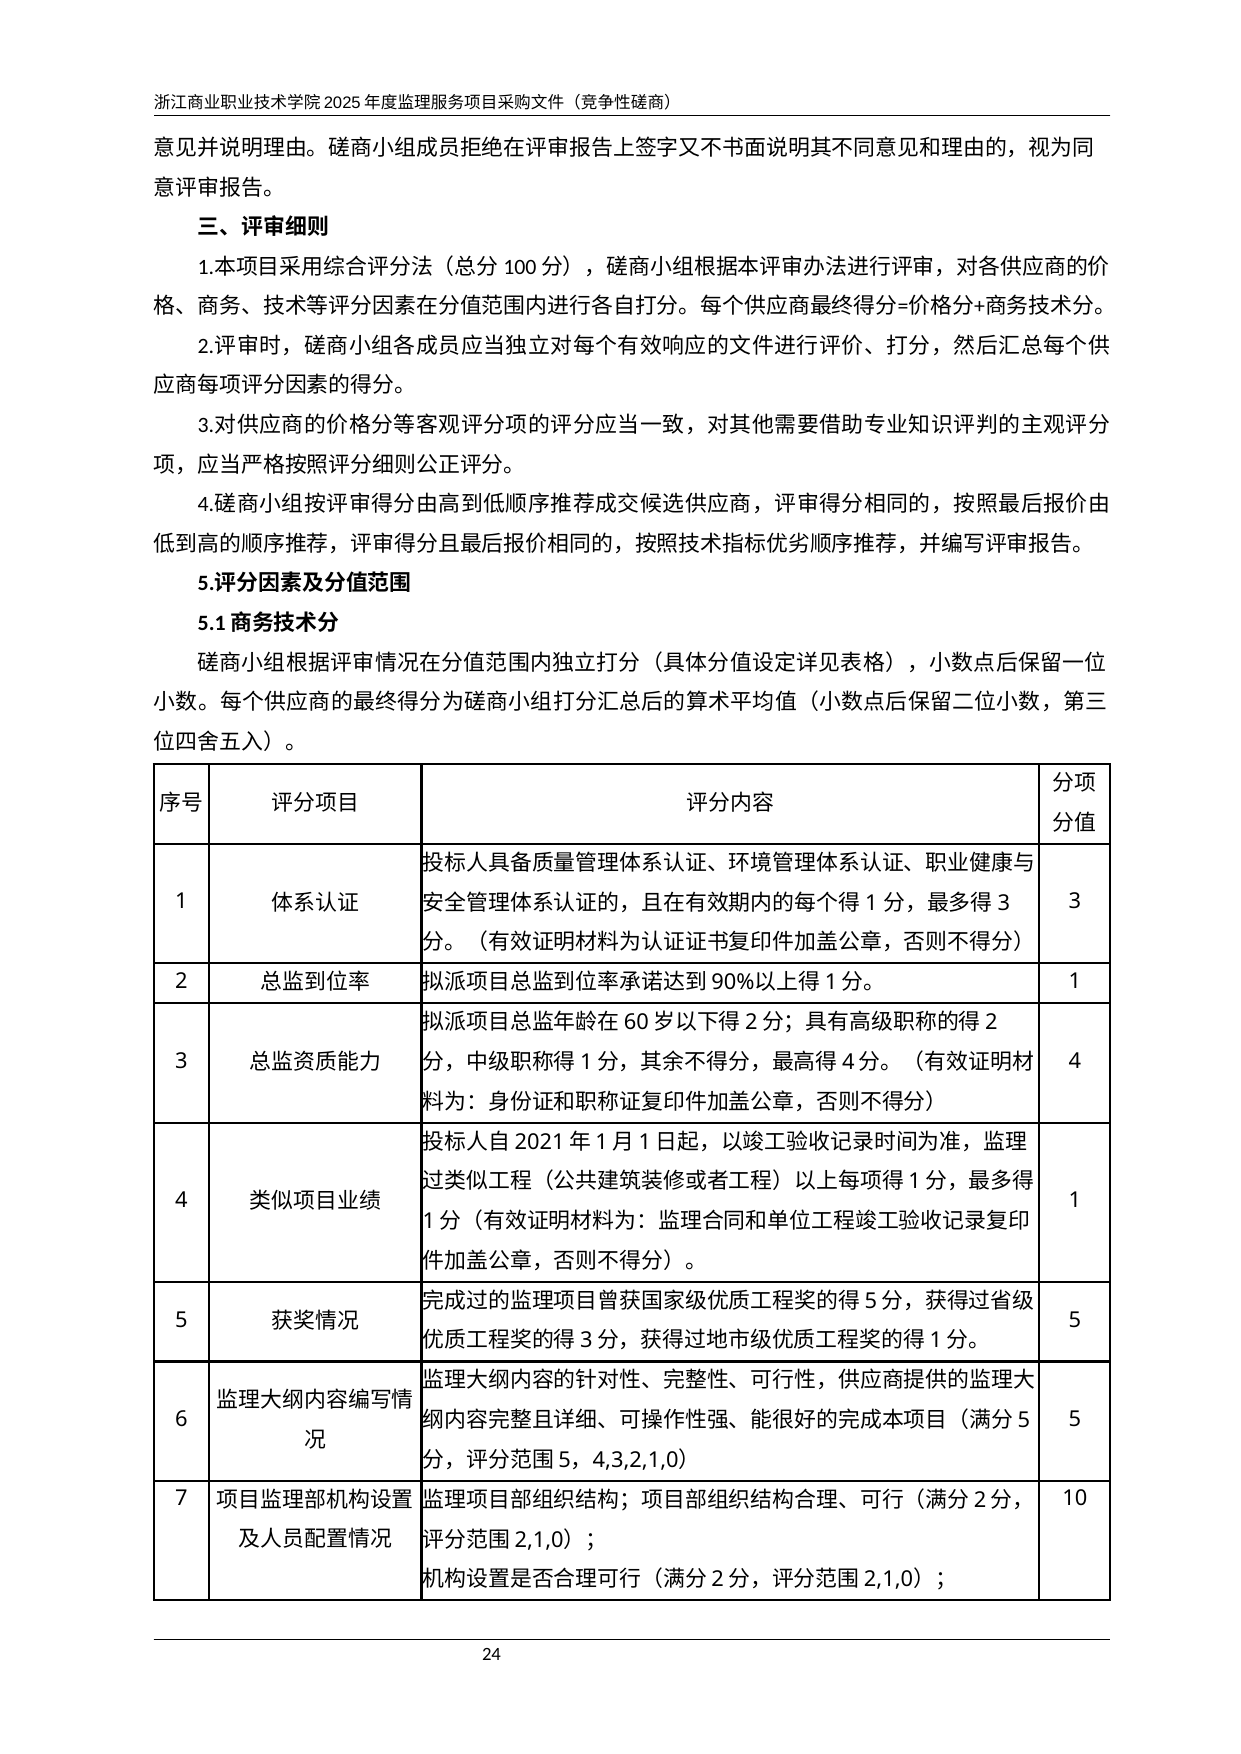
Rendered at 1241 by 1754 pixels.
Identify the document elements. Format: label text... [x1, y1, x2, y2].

text 2.评审时，磋商小组各成员应当独立对每个有效响应的文件进行评价、打分，然后汇总每个供应商每项评分因素的得分。 [153, 328, 1110, 399]
table_cell 2 [155, 964, 208, 1002]
table_cell 3 [1040, 845, 1109, 962]
subtitle 5.1商务技术分 [153, 605, 1110, 637]
table_cell 7 [155, 1482, 208, 1599]
table_cell 1 [1040, 964, 1109, 1002]
table_cell 1 [1040, 1124, 1109, 1281]
table_cell 体系认证 [210, 845, 420, 962]
table_cell 项目监理部机构设置及人员配置情况 [210, 1482, 420, 1599]
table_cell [423, 1482, 1038, 1599]
text 3.对供应商的价格分等客观评分项的评分应当一致，对其他需要借助专业知识评判的主观评分项，应当严格按照评分细则公正评分。 [153, 407, 1110, 478]
table_cell 投标人自2021年1月1日起，以竣工验收记录时间为准，监理过类似工程（公共建筑装修或者工程）以上每项得1分，最多得1分（有效证明材料为：监理合同和单位工程竣工验收记录复印件加盖公章，否则不得分）。 [423, 1124, 1038, 1281]
table_cell 5 [1040, 1363, 1109, 1480]
table_cell 10 [1040, 1482, 1109, 1599]
table_cell 监理大纲内容编写情况 [210, 1363, 420, 1480]
table_cell 总监到位率 [210, 964, 420, 1002]
table_cell 4 [1040, 1004, 1109, 1122]
table_cell 1 [155, 845, 208, 962]
text 4.磋商小组按评审得分由高到低顺序推荐成交候选供应商，评审得分相同的，按照最后报价由低到高的顺序推荐，评审得分且最后报价相同的，按照技术指标优劣顺序推荐，并编写评审报告。 [153, 486, 1110, 557]
table_cell 拟派项目总监年龄在60岁以下得2分；具有高级职称的得2分，中级职称得1分，其余不得分，最高得4分。（有效证明材料为：身份证和职称证复印件加盖公章，否则不得分） [423, 1004, 1038, 1122]
table_cell 完成过的监理项目曾获国家级优质工程奖的得5分，获得过省级优质工程奖的得3分，获得过地市级优质工程奖的得1分。 [423, 1283, 1038, 1360]
subtitle 5.评分因素及分值范围 [153, 565, 1110, 597]
subtitle 三、评审细则 [153, 209, 1110, 241]
table_header 分项 分值 [1040, 765, 1109, 843]
table_cell 监理大纲内容的针对性、完整性、可行性，供应商提供的监理大纲内容完整且详细、可操作性强、能很好的完成本项目（满分5分，评分范围5，4,3,2,1,0） [423, 1363, 1038, 1480]
table_cell 5 [1040, 1283, 1109, 1360]
table_cell 拟派项目总监到位率承诺达到90%以上得1分。 [423, 964, 1038, 1002]
table_cell 4 [155, 1124, 208, 1281]
table_header 评分内容 [423, 765, 1038, 843]
table_cell 3 [155, 1004, 208, 1122]
table_cell 总监资质能力 [210, 1004, 420, 1122]
text 磋商小组根据评审情况在分值范围内独立打分（具体分值设定详见表格），小数点后保留一位小数。每个供应商的最终得分为磋商小组打分汇总后的算术平均值（小数点后保留二位小数，第三位四舍五入）。 [153, 644, 1110, 755]
table_header 序号 [155, 765, 208, 843]
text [153, 130, 1110, 201]
table_cell 类似项目业绩 [210, 1124, 420, 1281]
table_cell 获奖情况 [210, 1283, 420, 1360]
table_cell 投标人具备质量管理体系认证、环境管理体系认证、职业健康与安全管理体系认证的，且在有效期内的每个得 1 分，最多得 3 分。（有效证明材料为认证证书复印件加盖公章，否则不得分） [423, 845, 1038, 962]
table_cell 6 [155, 1363, 208, 1480]
text 1.本项目采用综合评分法（总分100分），磋商小组根据本评审办法进行评审，对各供应商的价格、商务、技术等评分因素在分值范围内进行各自打分。每个供应商最终得分=价格分+商务技术分。 [153, 249, 1110, 320]
table_cell 5 [155, 1283, 208, 1360]
table_header 评分项目 [210, 765, 420, 843]
